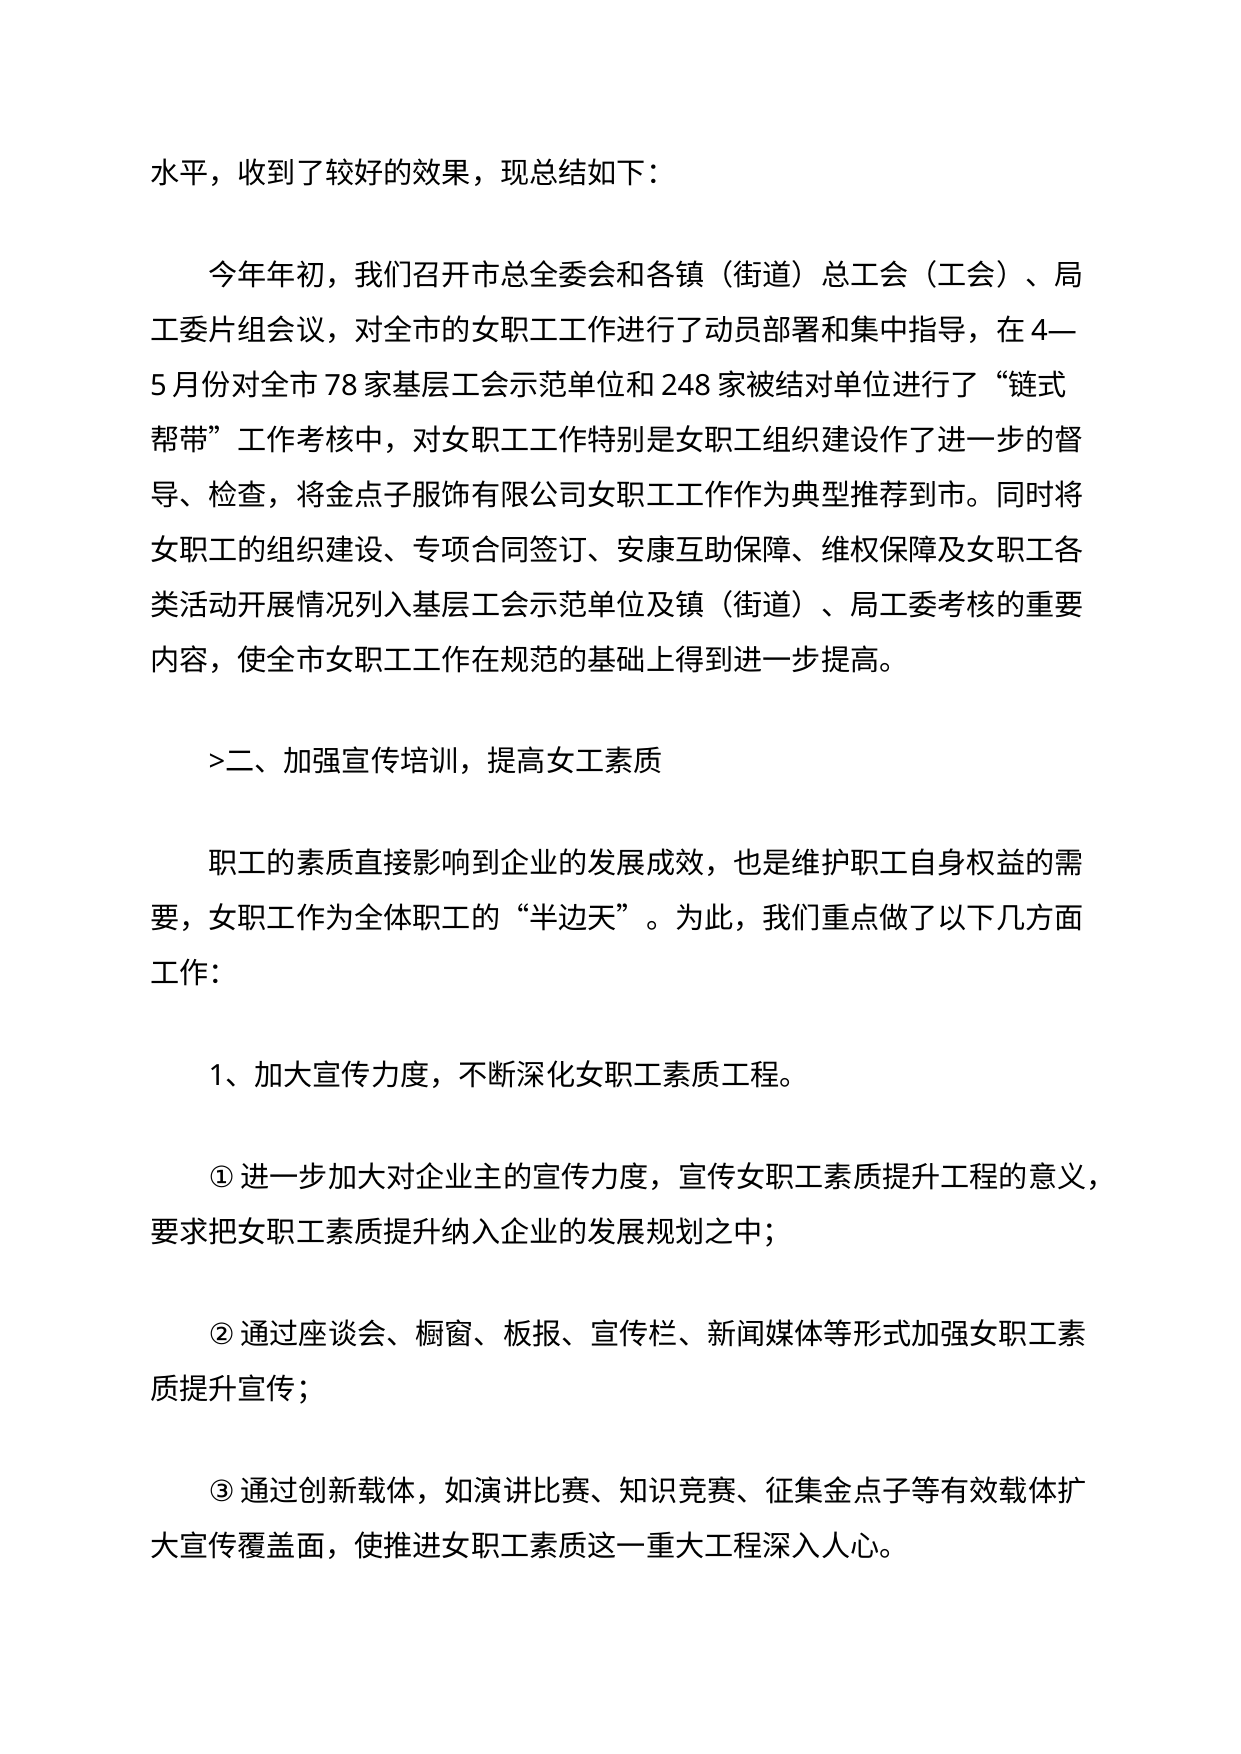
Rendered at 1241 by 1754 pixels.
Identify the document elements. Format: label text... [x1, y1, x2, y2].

text 职工的素质直接影响到企业的发展成效，也是维护职工自身权益的需要，女职工作为全体职工的“半边天”。为此，我们重点做了以下几方面工作： [150, 840, 1090, 992]
text ②通过座谈会、橱窗、板报、宣传栏、新闻媒体等形式加强女职工素质提升宣传； [150, 1310, 1090, 1408]
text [150, 150, 1090, 192]
text ①进一步加大对企业主的宣传力度，宣传女职工素质提升工程的意义，要求把女职工素质提升纳入企业的发展规划之中； [150, 1153, 1090, 1251]
text 1、加大宣传力度，不断深化女职工素质工程。 [150, 1052, 1090, 1094]
text 今年年初，我们召开市总全委会和各镇（街道）总工会（工会）、局工委片组会议，对全市的女职工工作进行了动员部署和集中指导，在4—5月份对全市78家基层工会示范单位和248家被结对单位进行了“链式帮带”工作考核中，对女职工工作特别是女职工组织建设作了进一步的督导、检查，将金点子服饰有限公司女职工工作作为典型推荐到市。同时将女职工的组织建设、专项合同签订、安康互助保障、维权保障及女职工各类活动开展情况列入基层工会示范单位及镇（街道）、局工委考核的重要内容，使全市女职工工作在规范的基础上得到进一步提高。 [150, 252, 1090, 678]
text >二、加强宣传培训，提高女工素质 [150, 738, 1090, 780]
text ③通过创新载体，如演讲比赛、知识竞赛、征集金点子等有效载体扩大宣传覆盖面，使推进女职工素质这一重大工程深入人心。 [150, 1467, 1090, 1564]
